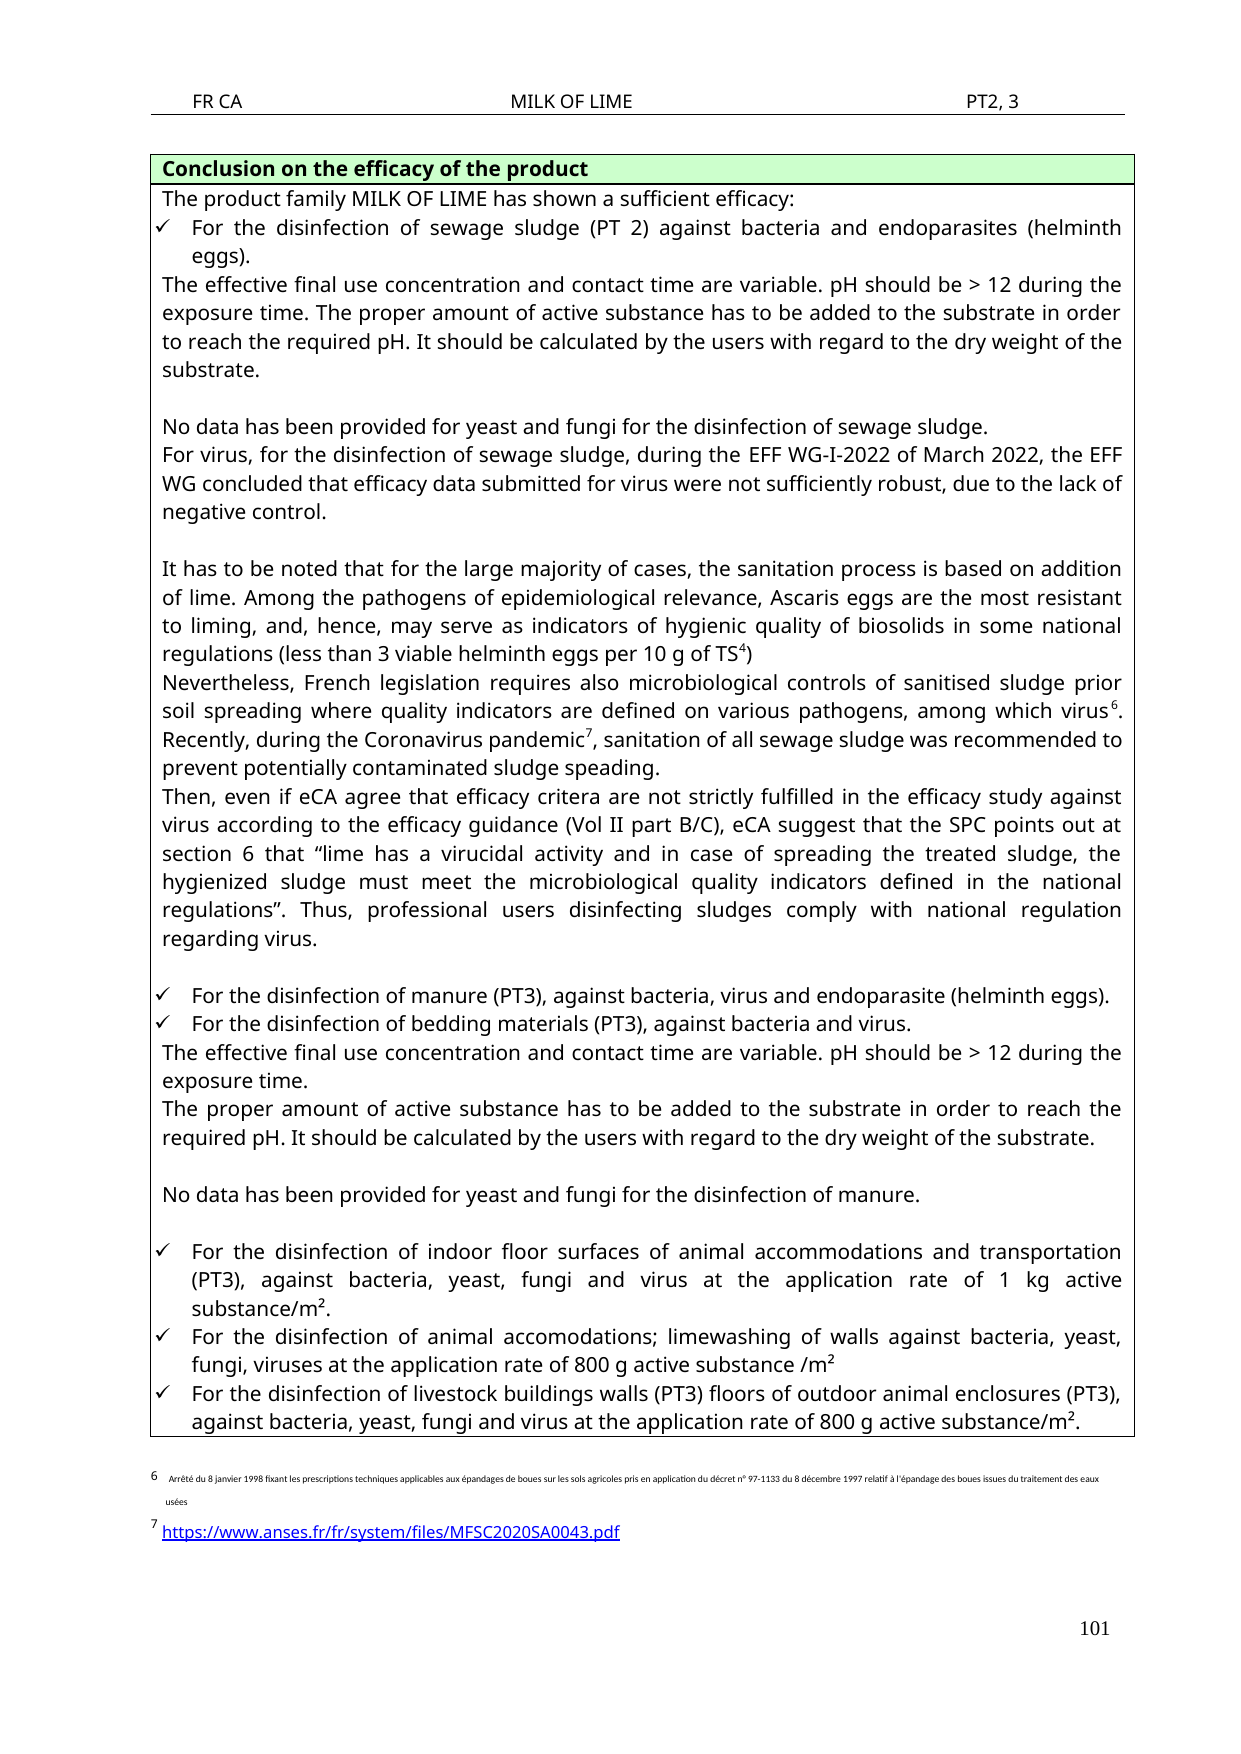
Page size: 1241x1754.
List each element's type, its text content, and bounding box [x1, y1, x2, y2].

table_header Conclusion on the efficacy of the product [151, 155, 1134, 183]
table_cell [151, 185, 1134, 1436]
